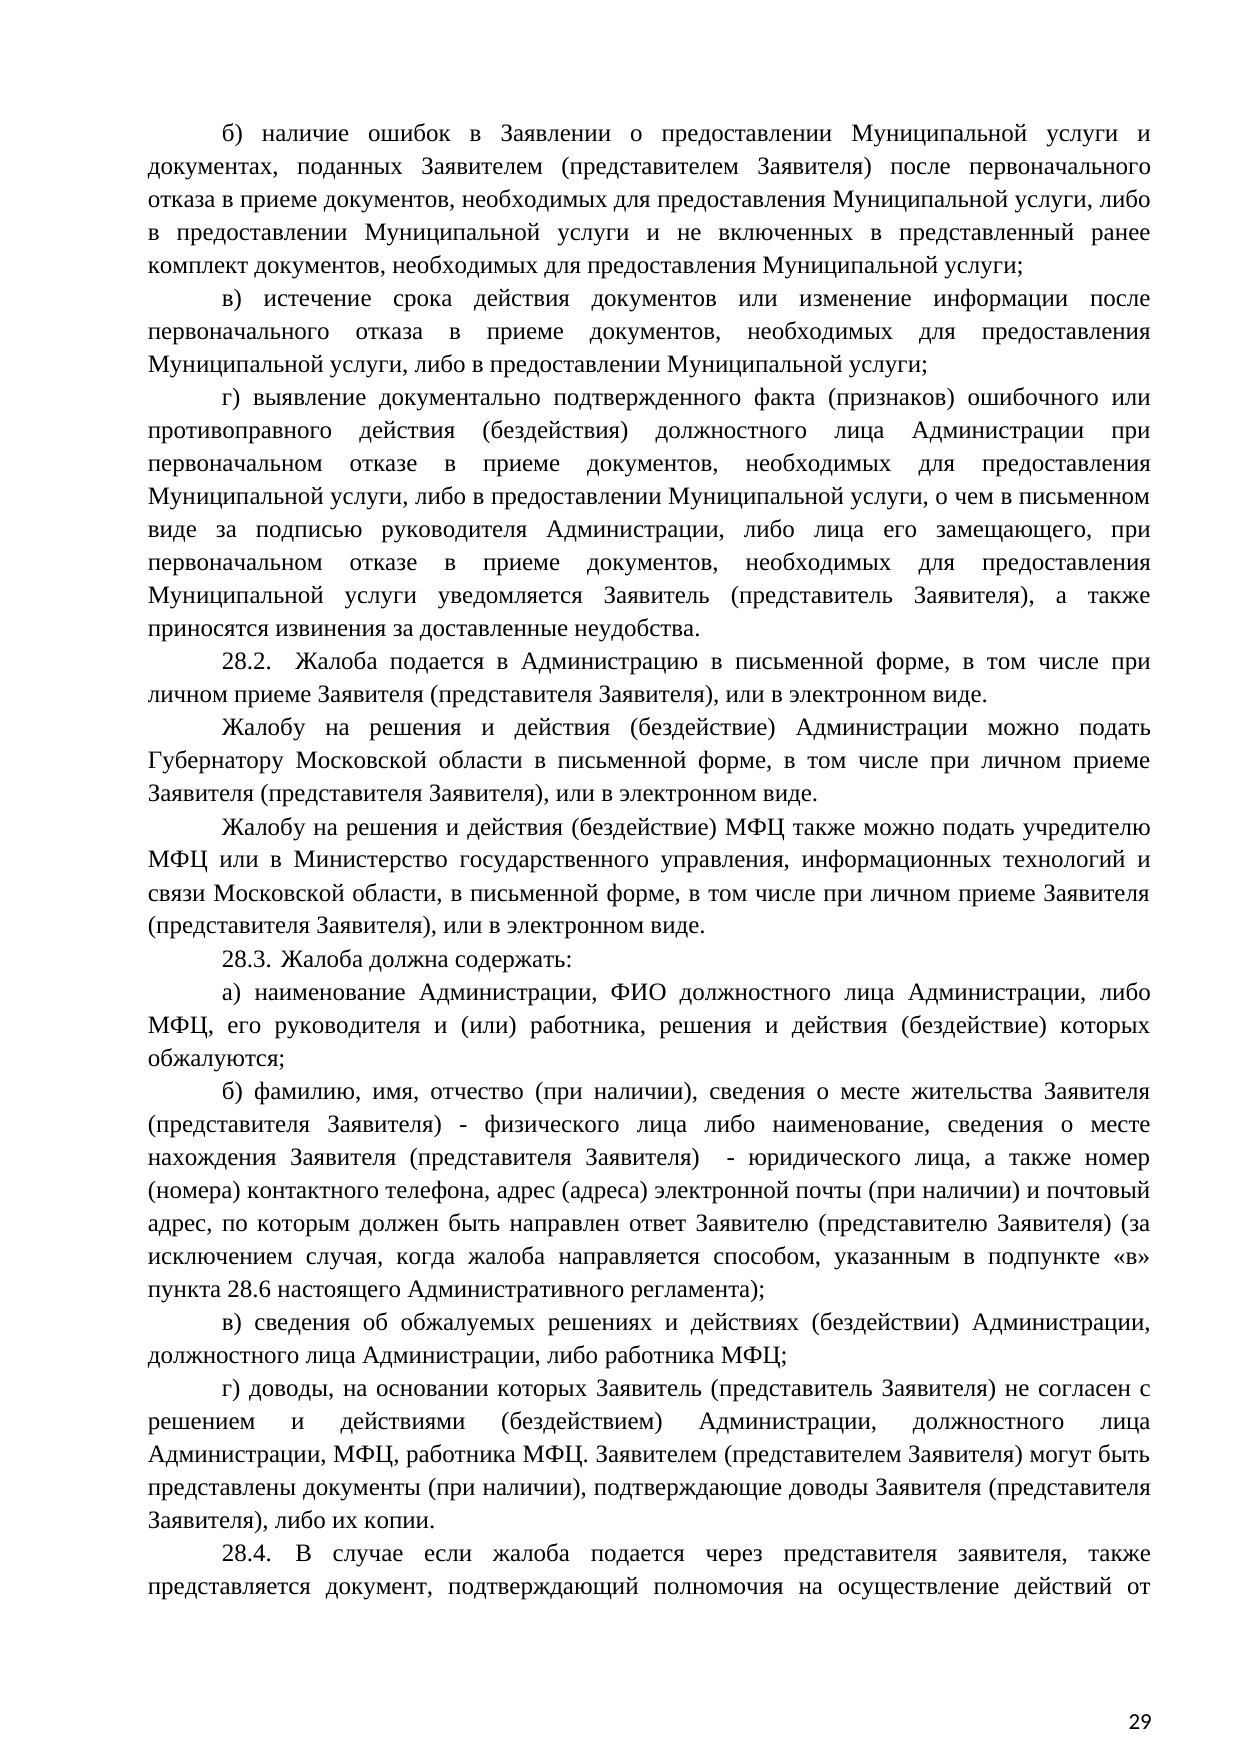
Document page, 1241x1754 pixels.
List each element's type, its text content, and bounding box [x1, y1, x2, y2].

list Жалоба подается в Администрацию в письменной форме, в том числе при личном приеме Заявителя (представителя Заявителя), или в электронном виде. [148, 646, 1152, 708]
text б) наличие ошибок в Заявлении о предоставлении Муниципальной услуги и документах, поданных Заявителем (представителем Заявителя) после первоначального отказа в приеме документов, необходимых для предоставления Муниципальной услуги, либо в предоставлении Муниципальной услуги и не включенных в представленный ранее комплект документов, необходимых для предоставления Муниципальной услуги; [148, 118, 1152, 279]
text в) истечение срока действия документов или изменение информации после первоначального отказа в приеме документов, необходимых для предоставления Муниципальной услуги, либо в предоставлении Муниципальной услуги; [148, 283, 1152, 378]
text г) доводы, на основании которых Заявитель (представитель Заявителя) не согласен с решением и действиями (бездействием) Администрации, должностного лица Администрации, МФЦ, работника МФЦ. Заявителем (представителем Заявителя) могут быть представлены документы (при наличии), подтверждающие доводы Заявителя (представителя Заявителя), либо их копии. [148, 1373, 1152, 1534]
text г) выявление документально подтвержденного факта (признаков) ошибочного или противоправного действия (бездействия) должностного лица Администрации при первоначальном отказе в приеме документов, необходимых для предоставления Муниципальной услуги, либо в предоставлении Муниципальной услуги, о чем в письменном виде за подписью руководителя Администрации, либо лица его замещающего, при первоначальном отказе в приеме документов, необходимых для предоставления Муниципальной услуги уведомляется Заявитель (представитель Заявителя), а также приносятся извинения за доставленные неудобства. [148, 382, 1152, 642]
text Жалобу на решения и действия (бездействие) Администрации можно подать Губернатору Московской области в письменной форме, в том числе при личном приеме Заявителя (представителя Заявителя), или в электронном виде. [148, 712, 1152, 807]
text в) сведения об обжалуемых решениях и действиях (бездействии) Администрации, должностного лица Администрации, либо работника МФЦ; [148, 1307, 1152, 1369]
list Жалоба должна содержать: [222, 944, 1152, 972]
text б) фамилию, имя, отчество (при наличии), сведения о месте жительства Заявителя (представителя Заявителя) - физического лица либо наименование, сведения о месте нахождения Заявителя (представителя Заявителя) - юридического лица, а также номер (номера) контактного телефона, адрес (адреса) электронной почты (при наличии) и почтовый адрес, по которым должен быть направлен ответ Заявителю (представителю Заявителя) (за исключением случая, когда жалоба направляется способом, указанным в подпункте «в» пункта 28.6 настоящего Административного регламента); [148, 1076, 1152, 1303]
text а) наименование Администрации, ФИО должностного лица Администрации, либо МФЦ, его руководителя и (или) работника, решения и действия (бездействие) которых обжалуются; [148, 977, 1152, 1071]
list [148, 1538, 1152, 1600]
text Жалобу на решения и действия (бездействие) МФЦ также можно подать учредителю МФЦ или в Министерство государственного управления, информационных технологий и связи Московской области, в письменной форме, в том числе при личном приеме Заявителя (представителя Заявителя), или в электронном виде. [148, 812, 1152, 939]
